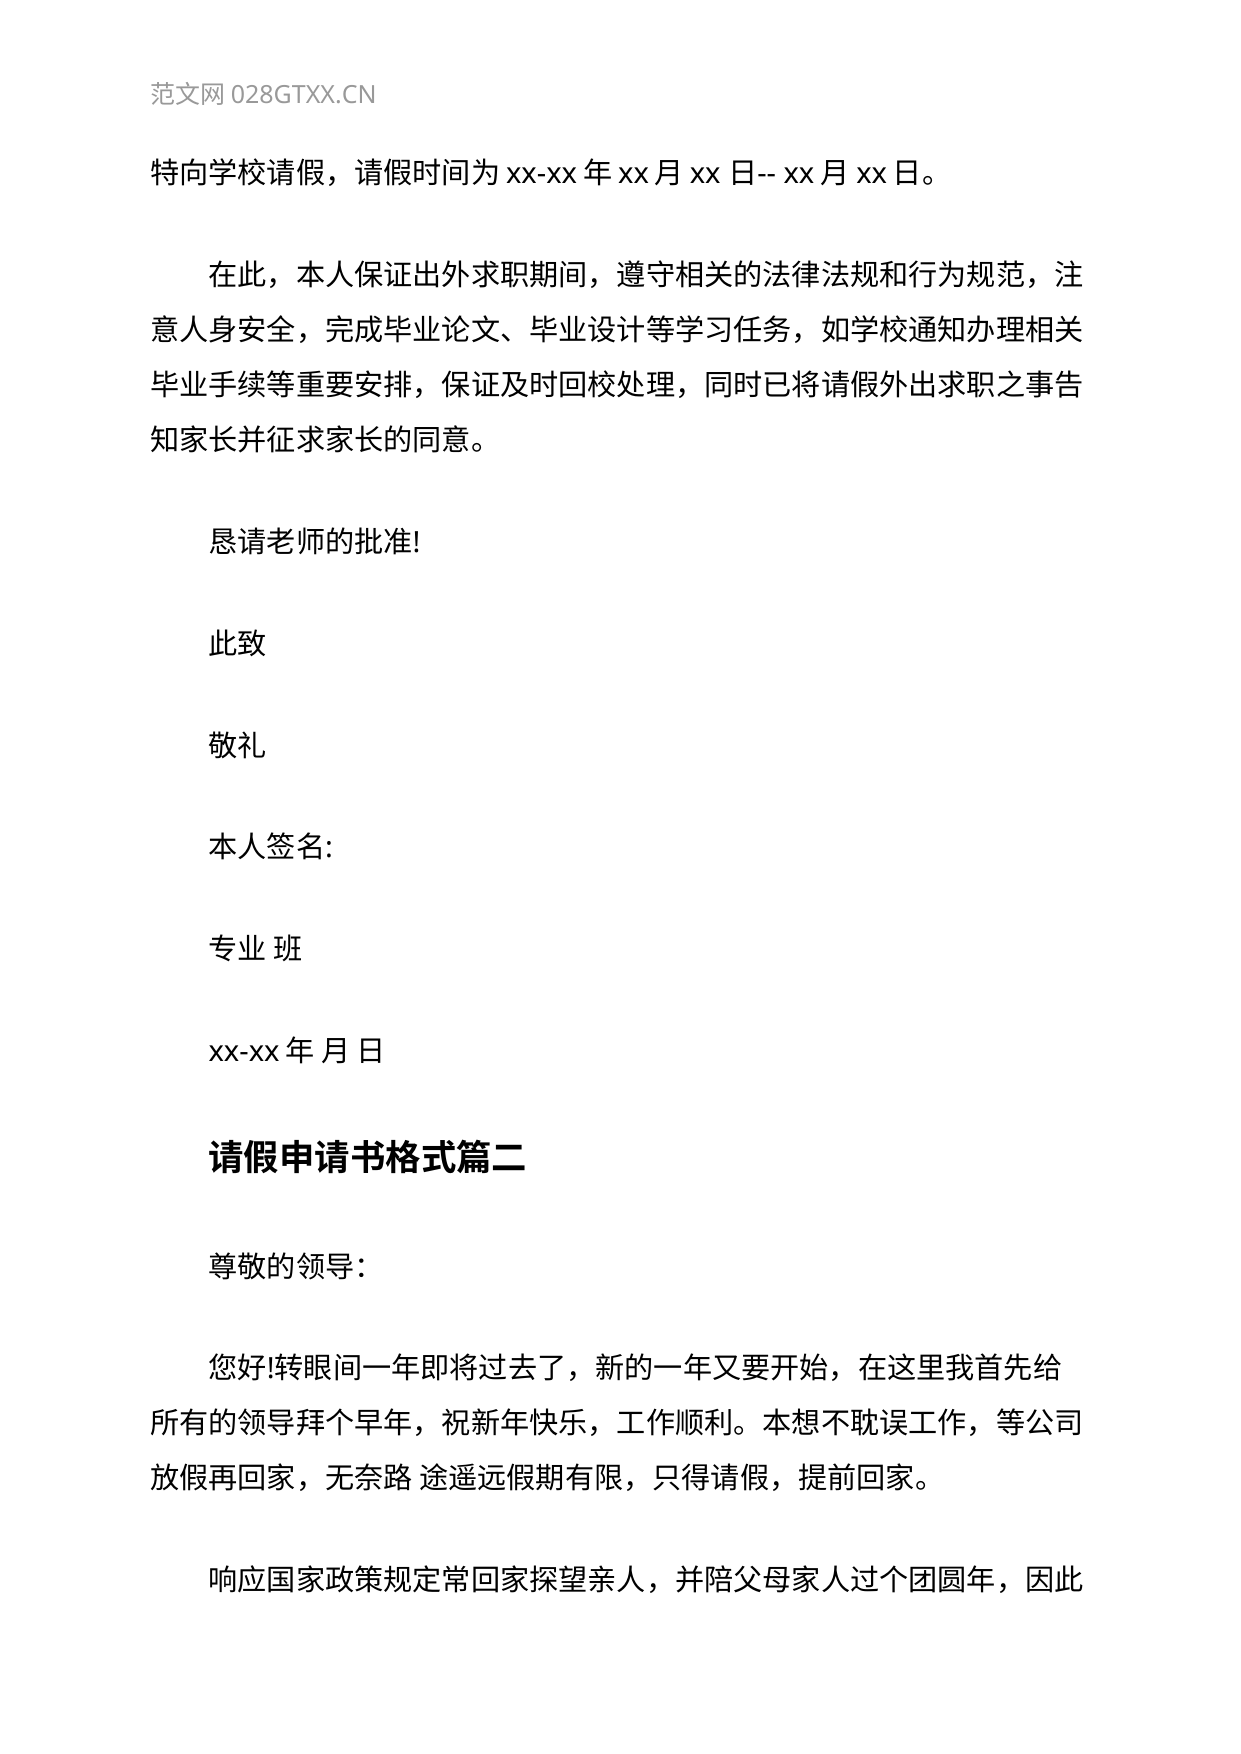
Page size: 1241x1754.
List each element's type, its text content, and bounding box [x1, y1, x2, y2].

text 尊敬的领导： [150, 1243, 1090, 1285]
text 请假申请书格式篇二 [150, 1130, 1090, 1181]
text 此致 [150, 620, 1090, 663]
text 专业 班 [150, 926, 1090, 968]
text 敬礼 [150, 722, 1090, 764]
text xx-xx年 月 日 [150, 1028, 1090, 1070]
text 本人签名: [150, 824, 1090, 866]
text 您好!转眼间一年即将过去了，新的一年又要开始，在这里我首先给所有的领导拜个早年，祝新年快乐，工作顺利。本想不耽误工作，等公司放假再回家，无奈路 途遥远假期有限，只得请假，提前回家。 [150, 1345, 1090, 1497]
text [150, 1557, 1090, 1599]
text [150, 150, 1090, 192]
text 恳请老师的批准! [150, 518, 1090, 561]
text 在此，本人保证出外求职期间，遵守相关的法律法规和行为规范，注意人身安全，完成毕业论文、毕业设计等学习任务，如学校通知办理相关毕业手续等重要安排，保证及时回校处理，同时已将请假外出求职之事告知家长并征求家长的同意。 [150, 252, 1090, 459]
